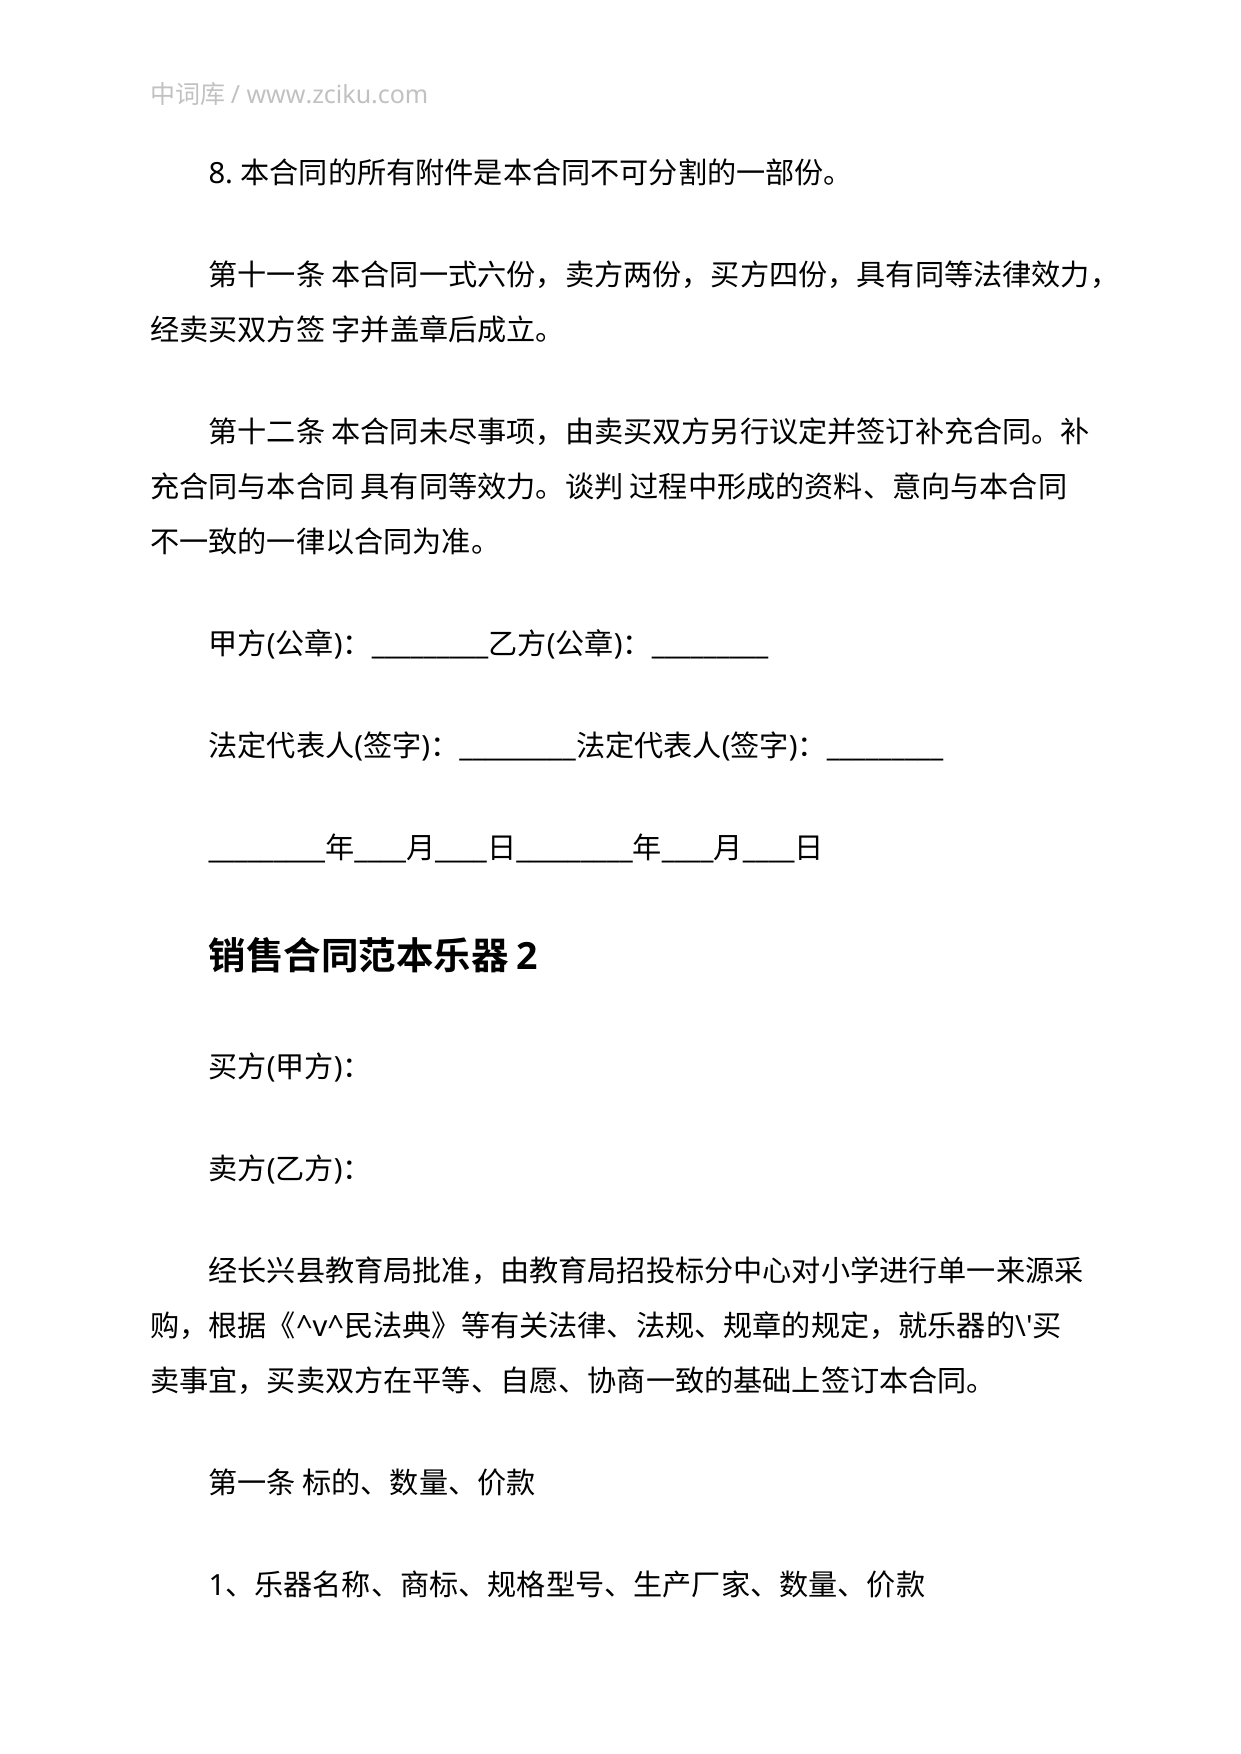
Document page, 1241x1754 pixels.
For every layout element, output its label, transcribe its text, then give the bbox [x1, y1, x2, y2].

text 1、乐器名称、商标、规格型号、生产厂家、数量、价款 [150, 1561, 1090, 1603]
text 法定代表人(签字)：_________法定代表人(签字)：_________ [150, 722, 1090, 764]
text 经长兴县教育局批准，由教育局招投标分中心对小学进行单一来源采购，根据《^v^民法典》等有关法律、法规、规章的规定，就乐器的\'买卖事宜，买卖双方在平等、自愿、协商一致的基础上签订本合同。 [150, 1248, 1090, 1400]
text _________年____月____日_________年____月____日 [150, 824, 1090, 867]
text 买方(甲方)： [150, 1044, 1090, 1086]
text 甲方(公章)：_________乙方(公章)：_________ [150, 620, 1090, 663]
text 第十一条 本合同一式六份，卖方两份，买方四份，具有同等法律效力，经卖买双方签 字并盖章后成立。 [150, 252, 1090, 349]
text 8. 本合同的所有附件是本合同不可分割的一部份。 [150, 150, 1090, 192]
text 销售合同范本乐器2 [150, 926, 1090, 981]
text 卖方(乙方)： [150, 1146, 1090, 1188]
text 第一条 标的、数量、价款 [150, 1459, 1090, 1502]
text 第十二条 本合同未尽事项，由卖买双方另行议定并签订补充合同。补充合同与本合同 具有同等效力。谈判 过程中形成的资料、意向与本合同不一致的一律以合同为准。 [150, 409, 1090, 561]
